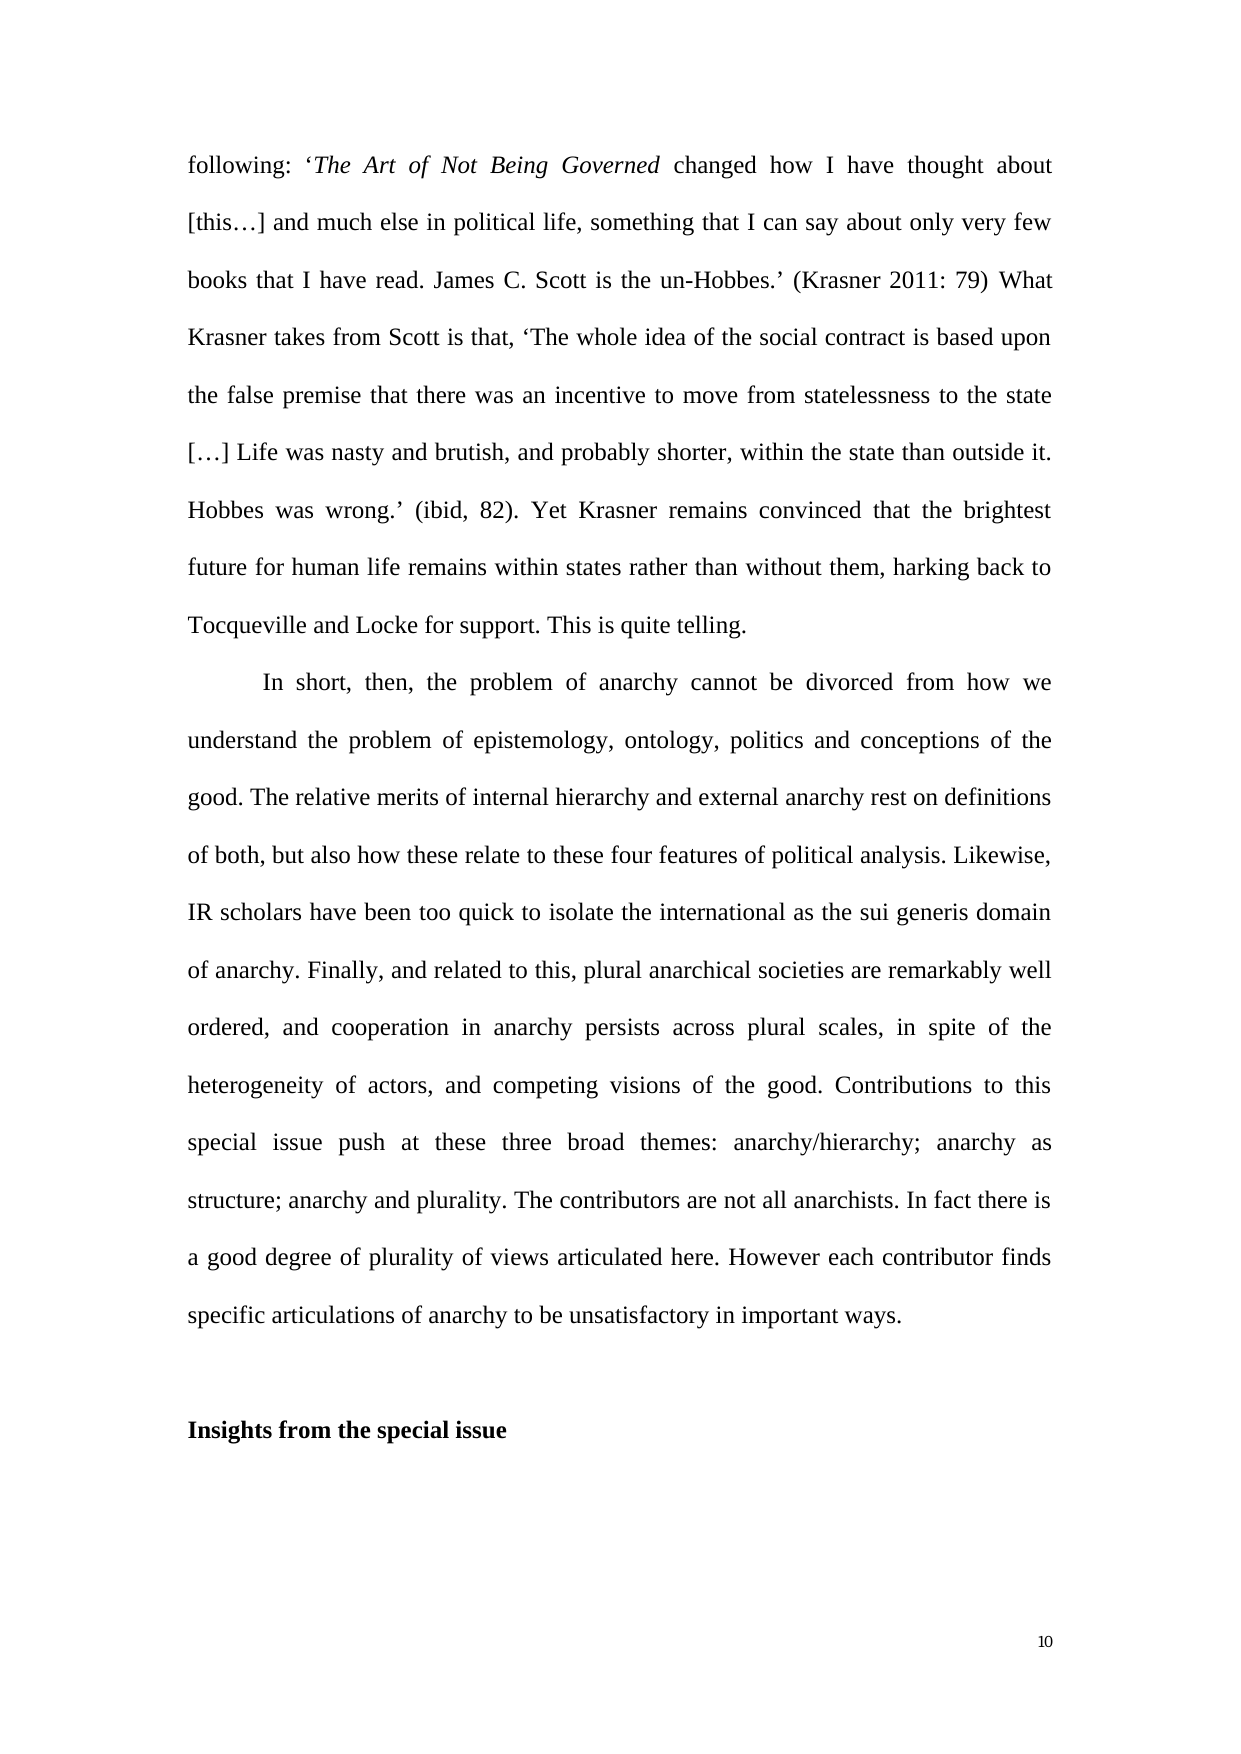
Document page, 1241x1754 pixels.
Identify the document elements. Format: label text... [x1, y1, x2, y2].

text Insights from the special issue [187, 1415, 1053, 1444]
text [187, 150, 1053, 639]
text In short, then, the problem of anarchy cannot be divorced from how we understand the problem of epistemology, ontology, politics and conceptions of the good. The relative merits of internal hierarchy and external anarchy rest on definitions of both, but also how these relate to these four features of political analysis. Likewise, IR scholars have been too quick to isolate the international as the sui generis domain of anarchy. Finally, and related to this, plural anarchical societies are remarkably well ordered, and cooperation in anarchy persists across plural scales, in spite of the heterogeneity of actors, and competing visions of the good. Contributions to this special issue push at these three broad themes: anarchy/hierarchy; anarchy as structure; anarchy and plurality. The contributors are not all anarchists. In fact there is a good degree of plurality of views articulated here. However each contributor finds specific articulations of anarchy to be unsatisfactory in important ways. [187, 667, 1053, 1329]
